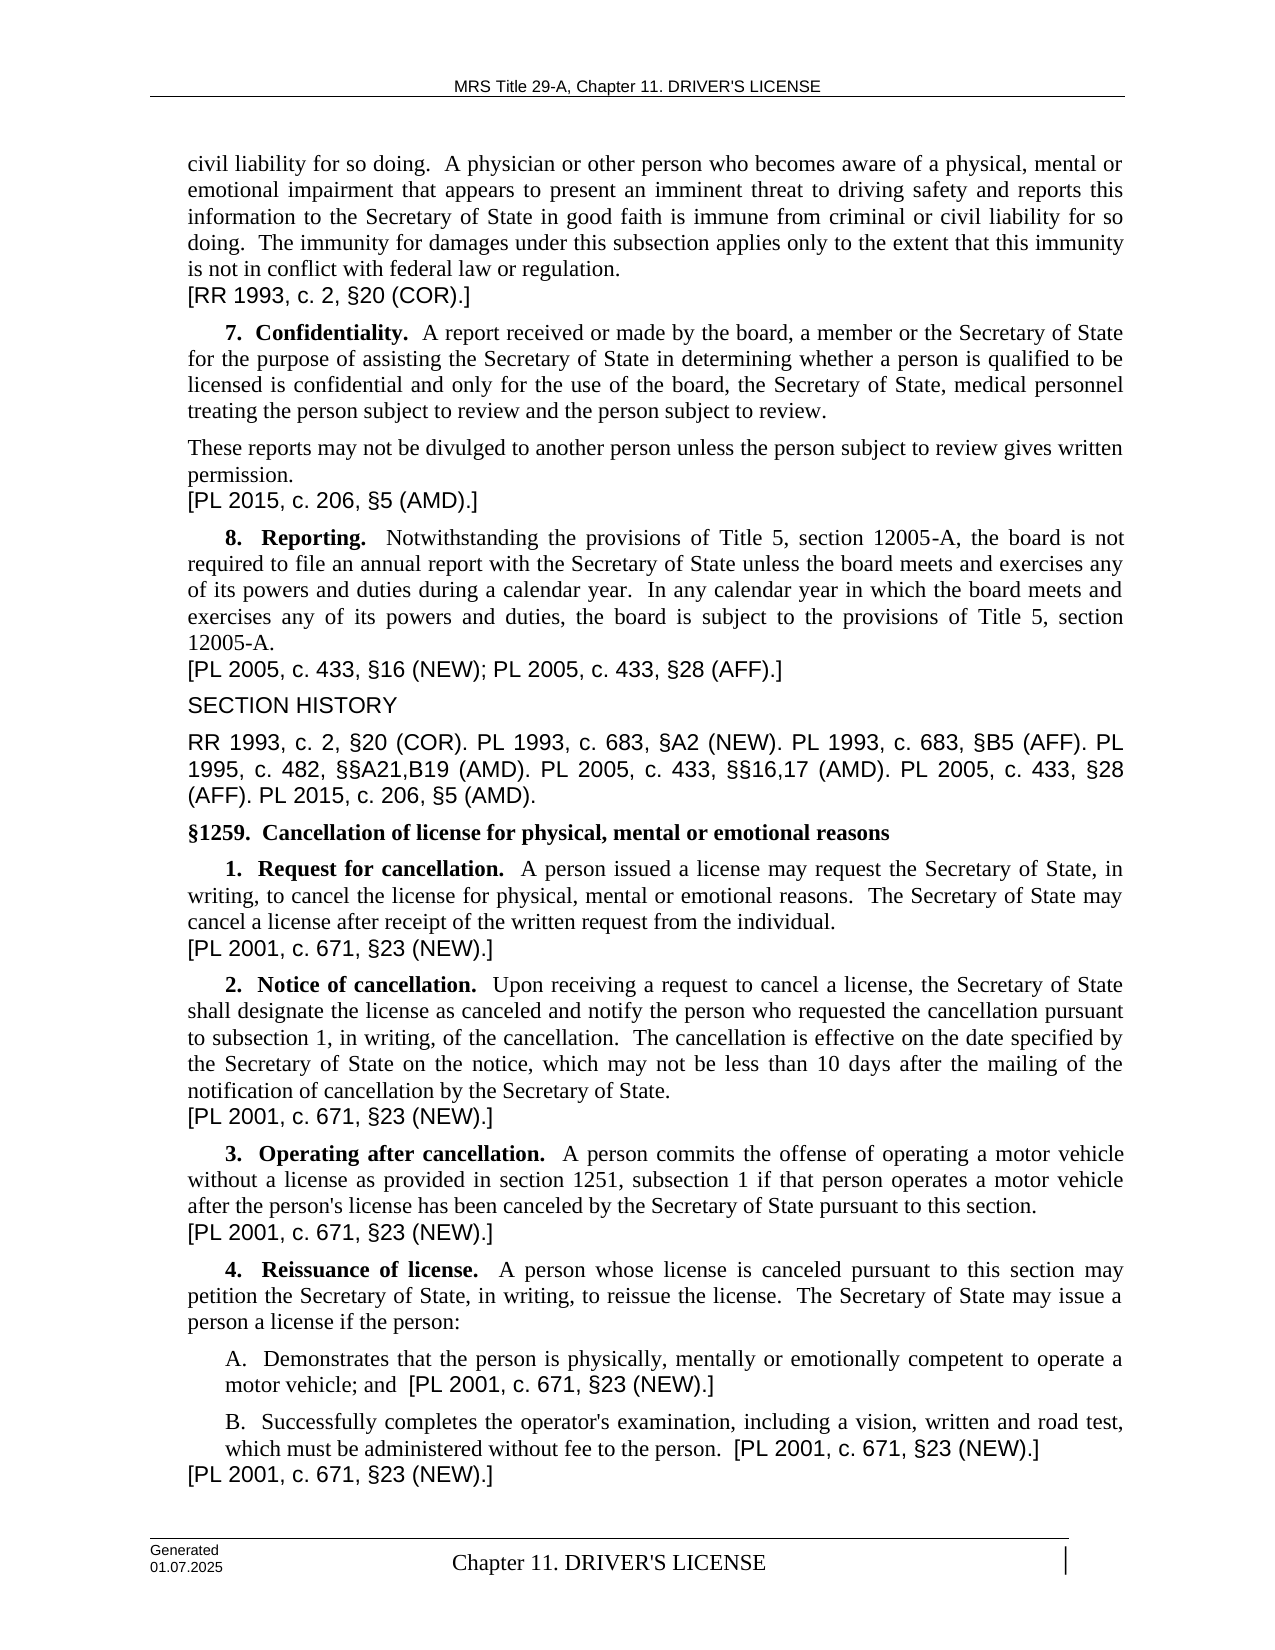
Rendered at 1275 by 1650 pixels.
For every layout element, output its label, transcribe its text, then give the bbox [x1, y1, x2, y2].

text 4. Reissuance of license. A person whose license is canceled pursuant to this section may petition the Secretary of State, in writing, to reissue the license. The Secretary of State may issue a person a license if the person: [187, 1256, 1125, 1335]
text RR 1993, c. 2, §20 (COR). PL 1993, c. 683, §A2 (NEW). PL 1993, c. 683, §B5 (AFF). PL 1995, c. 482, §§A21,B19 (AMD). PL 2005, c. 433, §§16,17 (AMD). PL 2005, c. 433, §28 (AFF). PL 2015, c. 206, §5 (AMD). [187, 729, 1125, 808]
text 3. Operating after cancellation. A person commits the offense of operating a motor vehicle without a license as provided in section 1251, subsection 1 if that person operates a motor vehicle after the person's license has been canceled by the Secretary of State pursuant to this section. [187, 1140, 1125, 1219]
text A. Demonstrates that the person is physically, mentally or emotionally competent to operate a motor vehicle; and [PL 2001, c. 671, §23 (NEW).] [225, 1345, 1125, 1398]
text [RR 1993, c. 2, §20 (COR).] [187, 282, 1125, 308]
text [PL 2001, c. 671, §23 (NEW).] [187, 934, 1125, 961]
text SECTION HISTORY [187, 692, 1125, 719]
text These reports may not be divulged to another person unless the person subject to review gives written permission. [187, 434, 1125, 487]
text 7. Confidentiality. A report received or made by the board, a member or the Secretary of State for the purpose of assisting the Secretary of State in determining whether a person is qualified to be licensed is confidential and only for the use of the board, the Secretary of State, medical personnel treating the person subject to review and the person subject to review. [187, 318, 1125, 424]
text 2. Notice of cancellation. Upon receiving a request to cancel a license, the Secretary of State shall designate the license as canceled and notify the person who requested the cancellation pursuant to subsection 1, in writing, of the cancellation. The cancellation is effective on the date specified by the Secretary of State on the notice, which may not be less than 10 days after the mailing of the notification of cancellation by the Secretary of State. [187, 971, 1125, 1103]
text [PL 2001, c. 671, §23 (NEW).] [187, 1219, 1125, 1245]
text 1. Request for cancellation. A person issued a license may request the Secretary of State, in writing, to cancel the license for physical, mental or emotional reasons. The Secretary of State may cancel a license after receipt of the written request from the individual. [187, 855, 1125, 934]
text [PL 2005, c. 433, §16 (NEW); PL 2005, c. 433, §28 (AFF).] [187, 656, 1125, 682]
text 8. Reporting. Notwithstanding the provisions of Title 5, section 12005‑A, the board is not required to file an annual report with the Secretary of State unless the board meets and exercises any of its powers and duties during a calendar year. In any calendar year in which the board meets and exercises any of its powers and duties, the board is subject to the provisions of Title 5, section 12005‑A. [187, 524, 1125, 656]
text [PL 2015, c. 206, §5 (AMD).] [187, 487, 1125, 513]
text §1259. Cancellation of license for physical, mental or emotional reasons [187, 819, 1125, 845]
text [187, 150, 1125, 282]
text B. Successfully completes the operator's examination, including a vision, written and road test, which must be administered without fee to the person. [PL 2001, c. 671, §23 (NEW).] [225, 1408, 1125, 1461]
text [PL 2001, c. 671, §23 (NEW).] [187, 1461, 1125, 1487]
text [PL 2001, c. 671, §23 (NEW).] [187, 1103, 1125, 1129]
